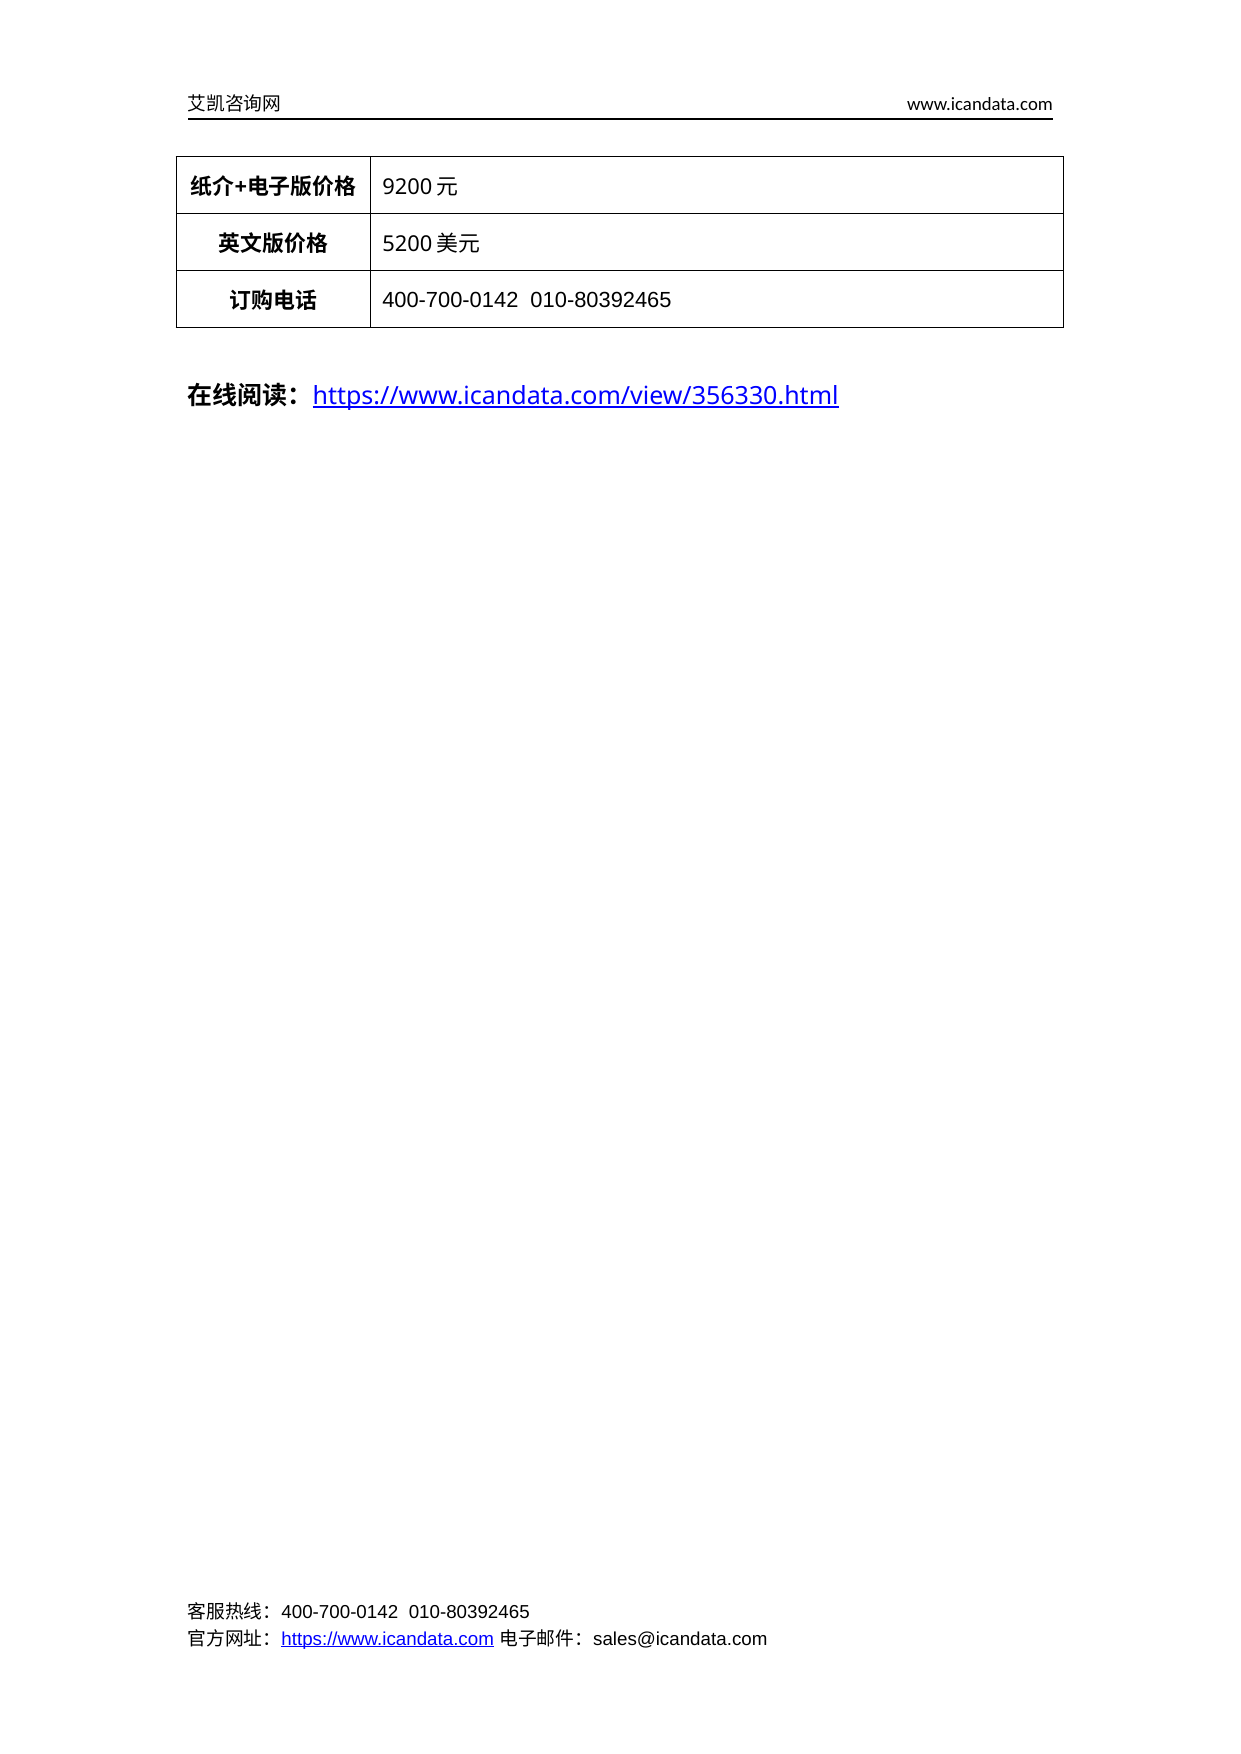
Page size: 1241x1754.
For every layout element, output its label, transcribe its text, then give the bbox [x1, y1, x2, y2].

table_cell 订购电话 [177, 271, 370, 327]
table_cell 英文版价格 [177, 214, 370, 270]
table_cell 5200美元 [371, 214, 1063, 270]
table_cell 纸介+电子版价格 [177, 157, 370, 213]
text 在线阅读：https://www.icandata.com/view/356330.html [187, 361, 1053, 426]
table_cell 9200元 [371, 157, 1063, 213]
table_cell 400-700-0142 010-80392465 [371, 271, 1063, 327]
